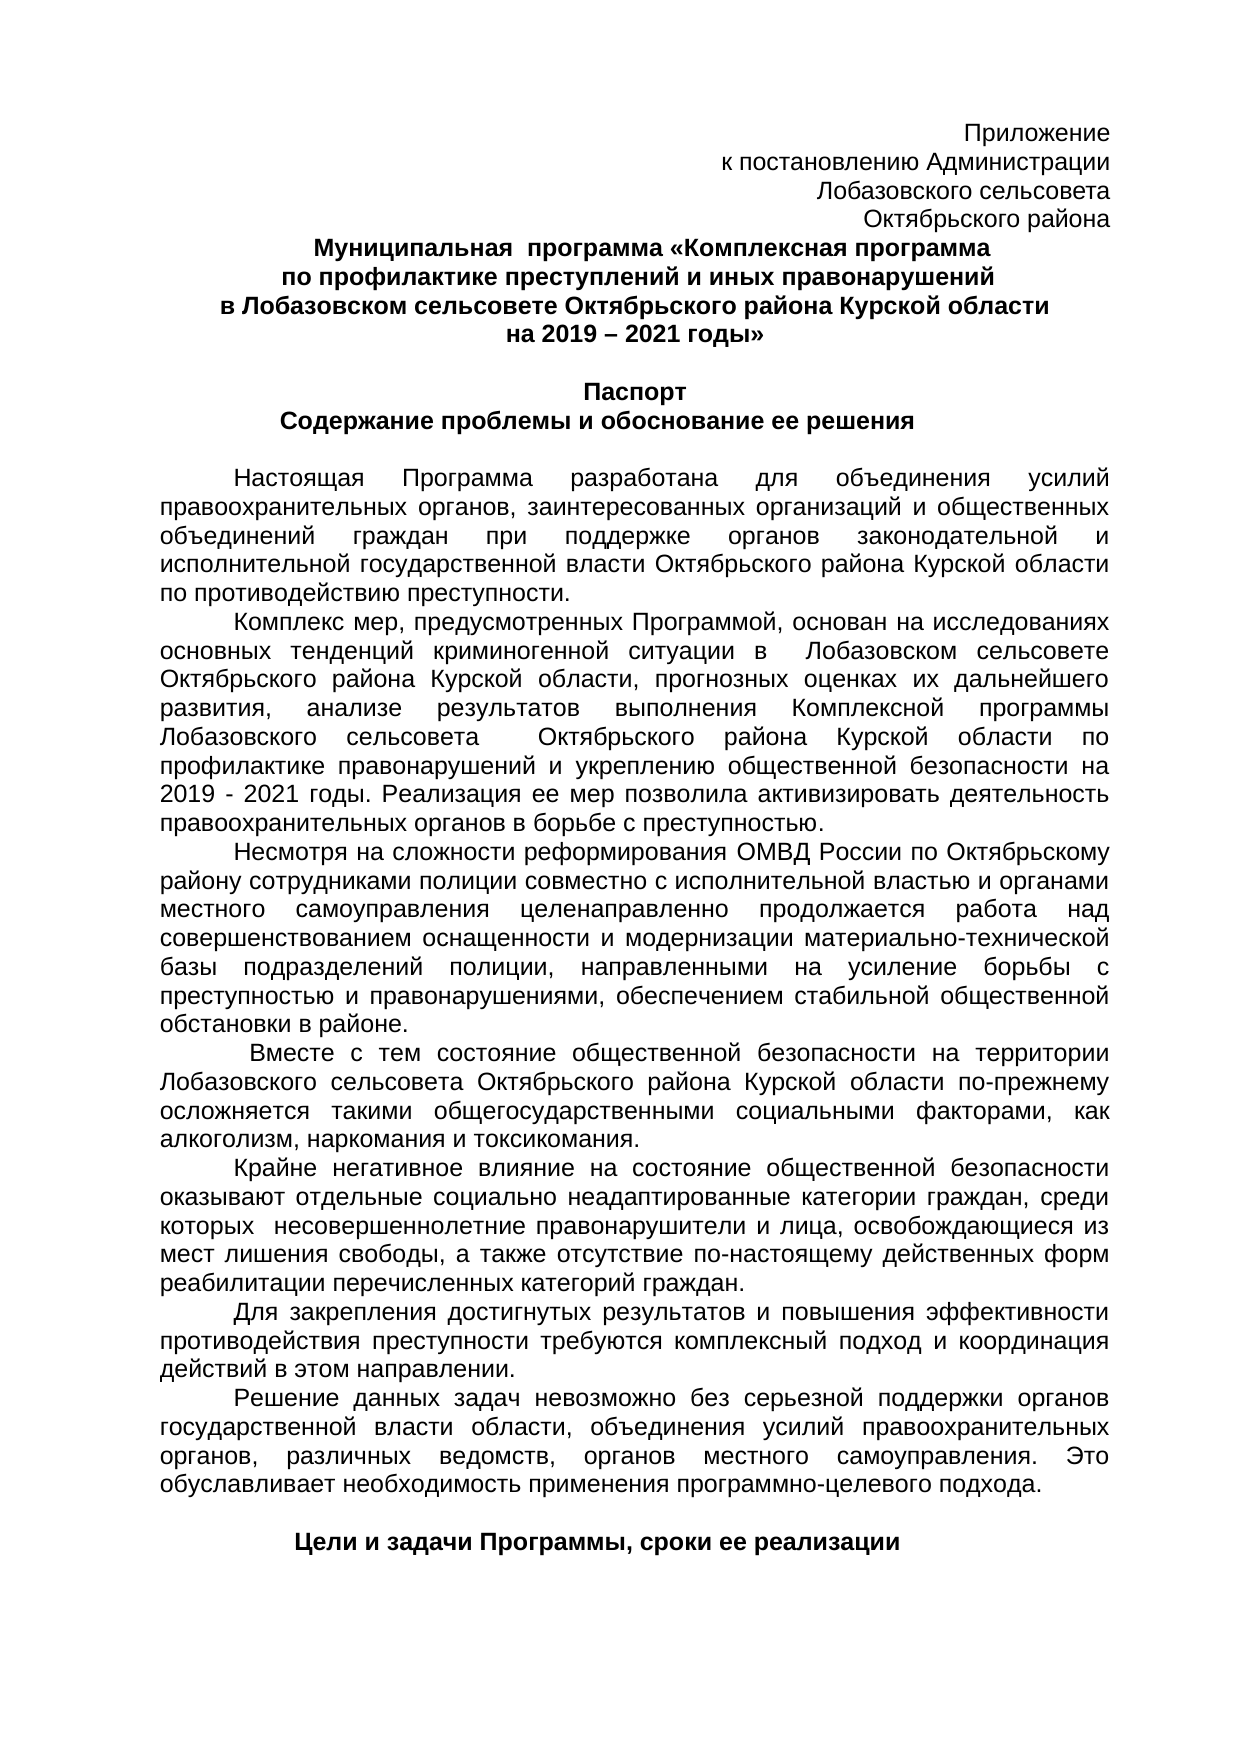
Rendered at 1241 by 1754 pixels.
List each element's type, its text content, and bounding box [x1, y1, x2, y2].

title Приложение [159, 118, 1110, 147]
title Октябрьского района [159, 204, 1110, 233]
text Решение данных задач невозможно без серьезной поддержки органов государственной власти области, объединения усилий правоохранительных органов, различных ведомств, органов местного самоуправления. Это обуславливает необходимость применения программно-целевого подхода. [159, 1383, 1110, 1498]
text Несмотря на сложности реформирования ОМВД России по Октябрьскому району сотрудниками полиции совместно с исполнительной властью и органами местного самоуправления целенаправленно продолжается работа над совершенствованием оснащенности и модернизации материально-технической базы подразделений полиции, направленными на усиление борьбы с преступностью и правонарушениями, обеспечением стабильной общественной обстановки в районе. [159, 837, 1110, 1038]
text Муниципальная программа «Комплексная программа [159, 233, 1110, 262]
list Цели и задачи Программы, сроки ее реализации [84, 1527, 1110, 1556]
title Лобазовского сельсовета [159, 176, 1110, 204]
text в Лобазовском сельсовете Октябрьского района Курской области [159, 291, 1110, 319]
text Комплекс мер, предусмотренных Программой, основан на исследованиях основных тенденций криминогенной ситуации в Лобазовском сельсовете Октябрьского района Курской области, прогнозных оценках их дальнейшего развития, анализе результатов выполнения Комплексной программы Лобазовского сельсовета Октябрьского района Курской области по профилактике правонарушений и укреплению общественной безопасности на 2019 - 2021 годы. Реализация ее мер позволила активизировать деятельность правоохранительных органов в борьбе с преступностью. [159, 607, 1110, 837]
list Содержание проблемы и обоснование ее решения [84, 406, 1110, 434]
title к постановлению Администрации [159, 147, 1110, 176]
text на 2019 – 2021 годы» [159, 319, 1110, 348]
text Крайне негативное влияние на состояние общественной безопасности оказывают отдельные социально неадаптированные категории граждан, среди которых несовершеннолетние правонарушители и лица, освобождающиеся из мест лишения свободы, а также отсутствие по-настоящему действенных форм реабилитации перечисленных категорий граждан. [159, 1153, 1110, 1297]
text Для закрепления достигнутых результатов и повышения эффективности противодействия преступности требуются комплексный подход и координация действий в этом направлении. [159, 1297, 1110, 1383]
text Настоящая Программа разработана для объединения усилий правоохранительных органов, заинтересованных организаций и общественных объединений граждан при поддержке органов законодательной и исполнительной государственной власти Октябрьского района Курской области по противодействию преступности. [159, 463, 1110, 607]
text по профилактике преступлений и иных правонарушений [159, 262, 1110, 291]
text Вместе с тем состояние общественной безопасности на территории Лобазовского сельсовета Октябрьского района Курской области по-прежнему осложняется такими общегосударственными социальными факторами, как алкоголизм, наркомания и токсикомания. [159, 1038, 1110, 1153]
text Паспорт [159, 377, 1110, 406]
